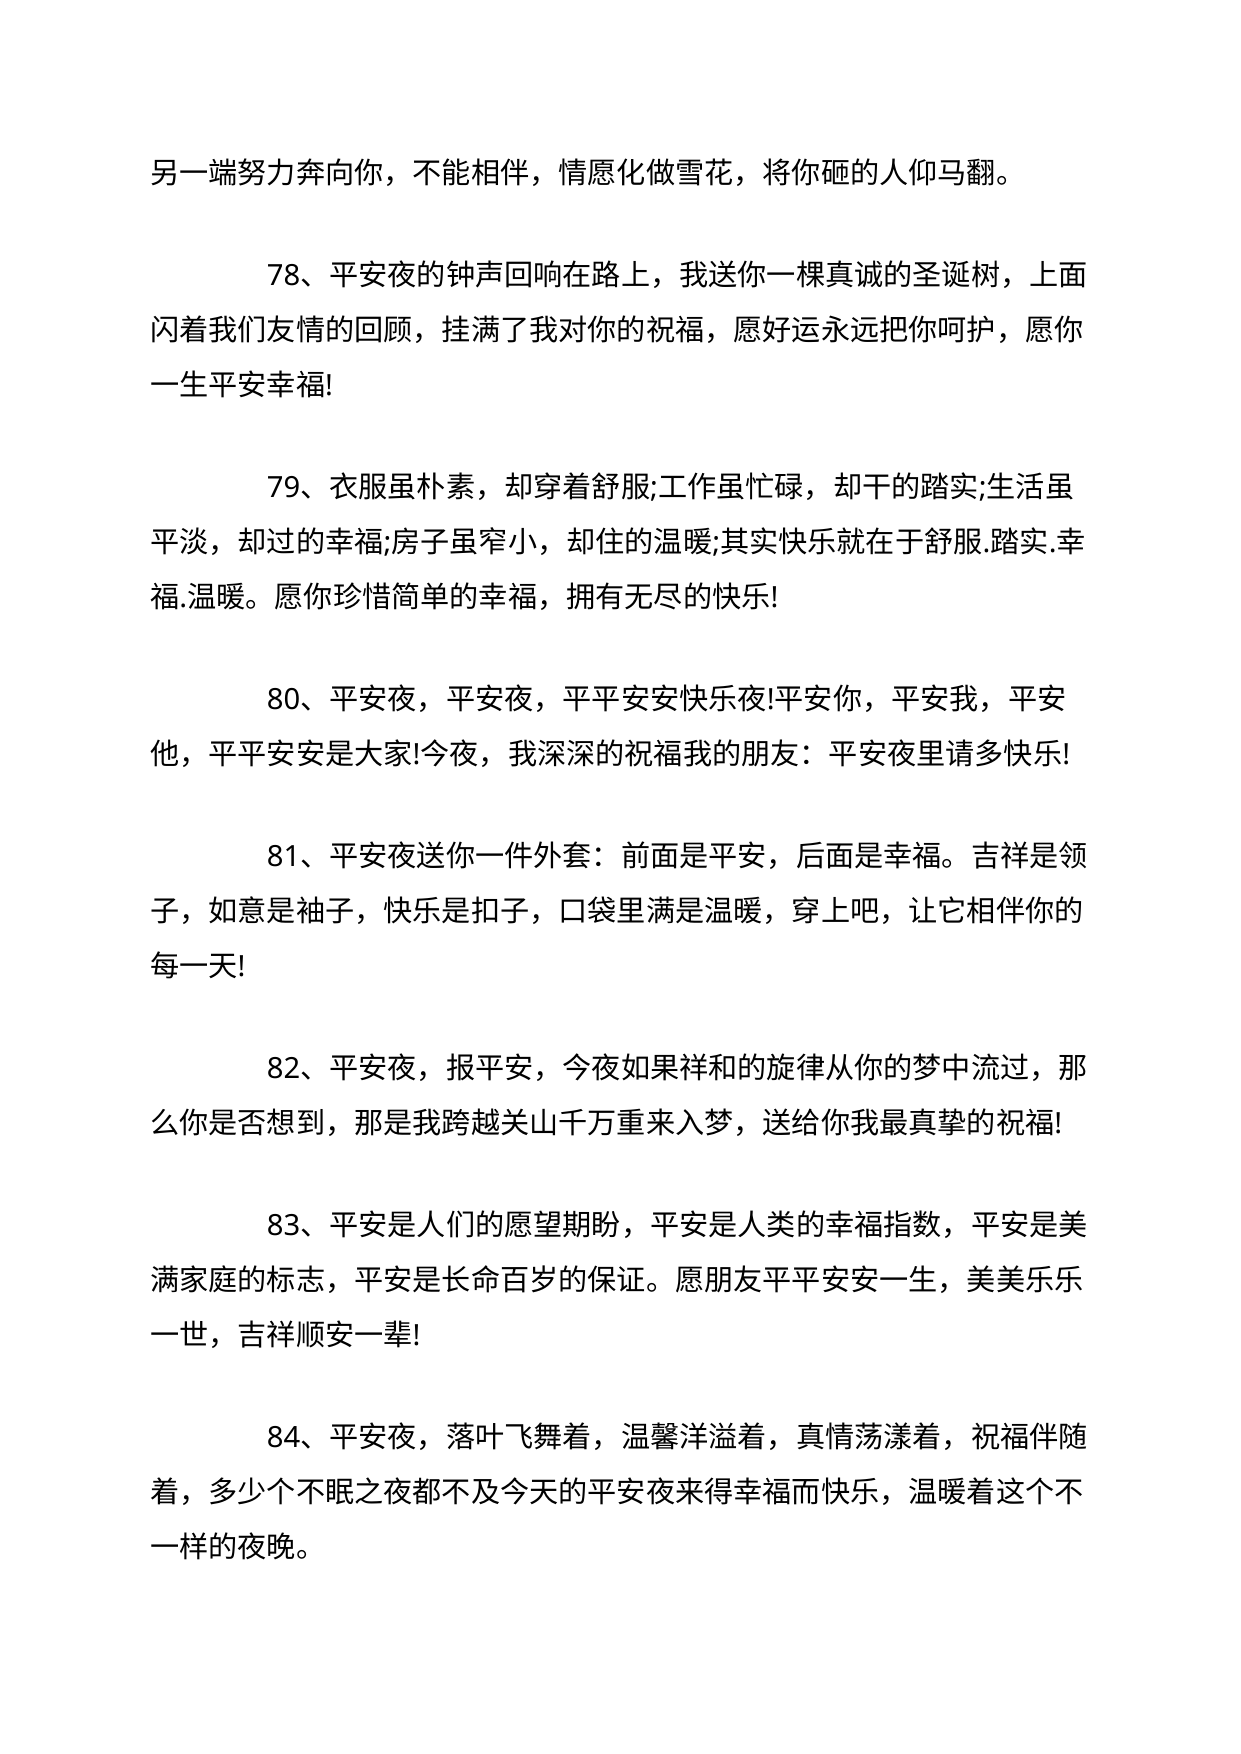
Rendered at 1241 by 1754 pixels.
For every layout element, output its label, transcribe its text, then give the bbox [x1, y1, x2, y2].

text 81、平安夜送你一件外套：前面是平安，后面是幸福。吉祥是领子，如意是袖子，快乐是扣子，口袋里满是温暖，穿上吧，让它相伴你的每一天! [150, 833, 1090, 985]
text 84、平安夜，落叶飞舞着，温馨洋溢着，真情荡漾着，祝福伴随着，多少个不眠之夜都不及今天的平安夜来得幸福而快乐，温暖着这个不一样的夜晚。 [150, 1413, 1090, 1566]
text 82、平安夜，报平安，今夜如果祥和的旋律从你的梦中流过，那么你是否想到，那是我跨越关山千万重来入梦，送给你我最真挚的祝福! [150, 1044, 1090, 1142]
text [150, 150, 1090, 192]
text 78、平安夜的钟声回响在路上，我送你一棵真诚的圣诞树，上面闪着我们友情的回顾，挂满了我对你的祝福，愿好运永远把你呵护，愿你一生平安幸福! [150, 252, 1090, 404]
text 79、衣服虽朴素，却穿着舒服;工作虽忙碌，却干的踏实;生活虽平淡，却过的幸福;房子虽窄小，却住的温暖;其实快乐就在于舒服.踏实.幸福.温暖。愿你珍惜简单的幸福，拥有无尽的快乐! [150, 464, 1090, 616]
text 83、平安是人们的愿望期盼，平安是人类的幸福指数，平安是美满家庭的标志，平安是长命百岁的保证。愿朋友平平安安一生，美美乐乐一世，吉祥顺安一辈! [150, 1201, 1090, 1354]
text 80、平安夜，平安夜，平平安安快乐夜!平安你，平安我，平安他，平平安安是大家!今夜，我深深的祝福我的朋友：平安夜里请多快乐! [150, 676, 1090, 773]
